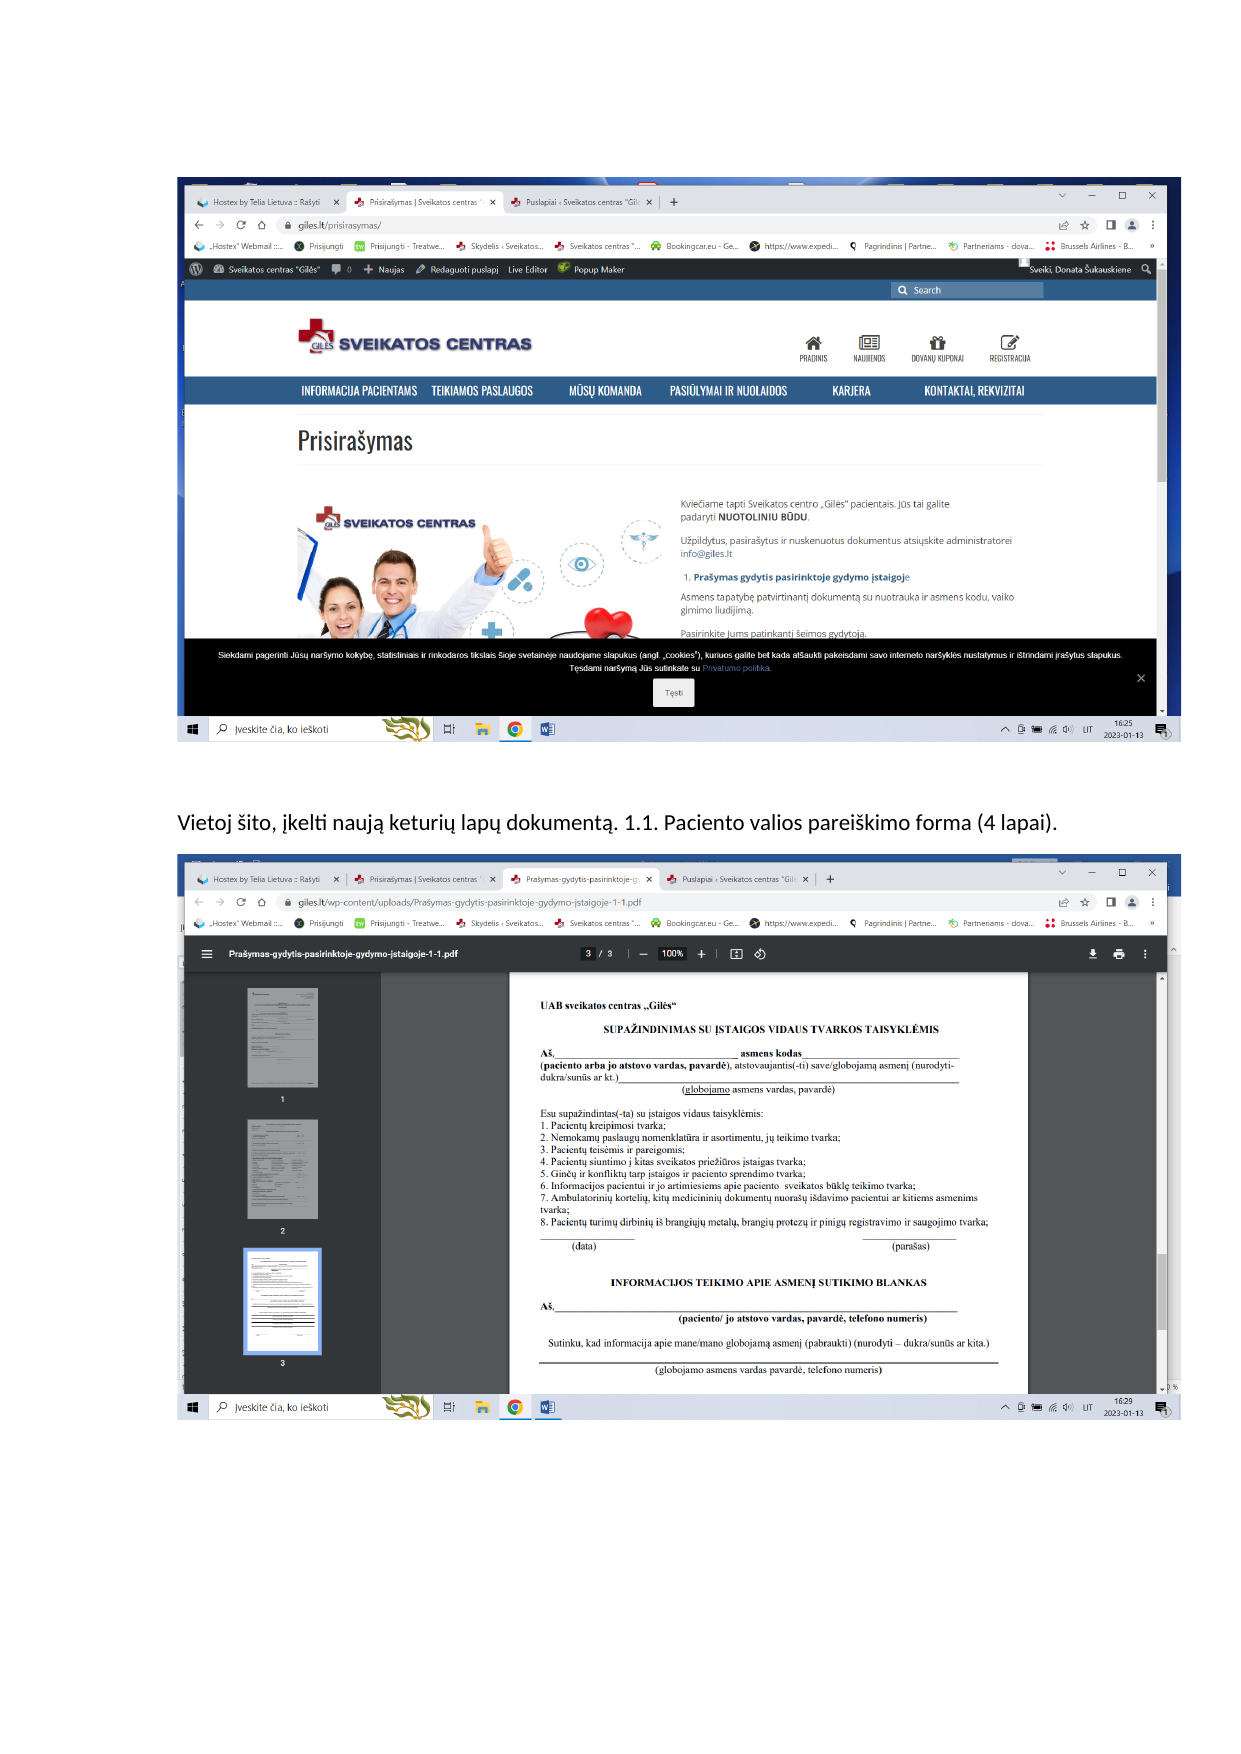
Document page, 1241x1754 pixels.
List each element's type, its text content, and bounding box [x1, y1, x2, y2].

picture [177, 177, 1182, 742]
picture [177, 854, 1182, 1420]
text Vietoj šito, įkelti naują keturių lapų dokumentą. 1.1. Paciento valios pareiškimo forma (4 lapai). [177, 808, 1181, 836]
